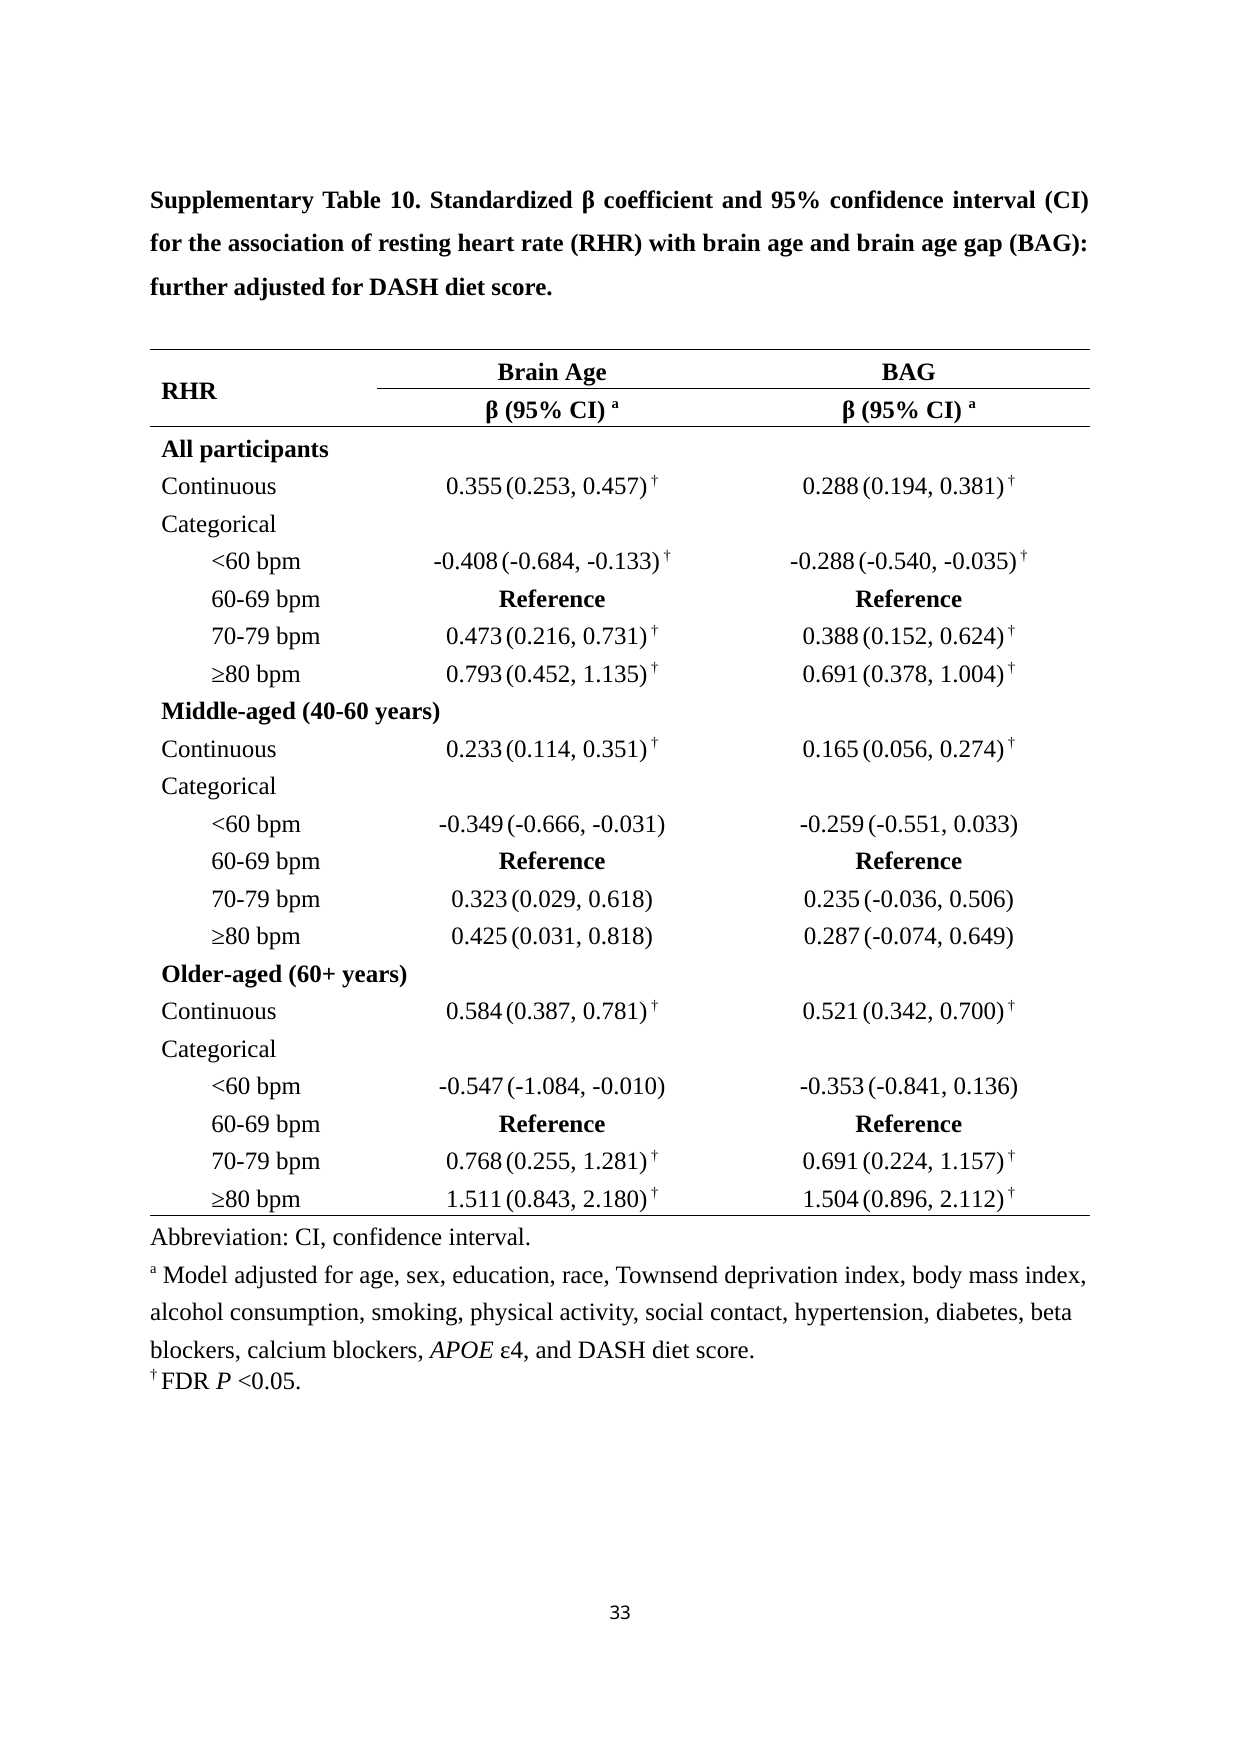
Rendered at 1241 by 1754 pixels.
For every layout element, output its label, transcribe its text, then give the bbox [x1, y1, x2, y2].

text Abbreviation: CI, confidence interval. [150, 1216, 1090, 1253]
text a Model adjusted for age, sex, education, race, Townsend deprivation index, body mass index, alcohol consumption, smoking, physical activity, social contact, hypertension, diabetes, beta blockers, calcium blockers, APOE ε4, and DASH diet score. [150, 1253, 1090, 1366]
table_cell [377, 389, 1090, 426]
text † FDR P <0.05. [150, 1366, 1090, 1394]
subtitle Supplementary Table 10. Standardized β coefficient and 95% confidence interval (CI) for the association of resting heart rate (RHR) with brain age and brain age gap (BAG): further adjusted for DASH diet score. [150, 185, 1090, 300]
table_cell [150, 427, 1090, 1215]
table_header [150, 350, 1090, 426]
